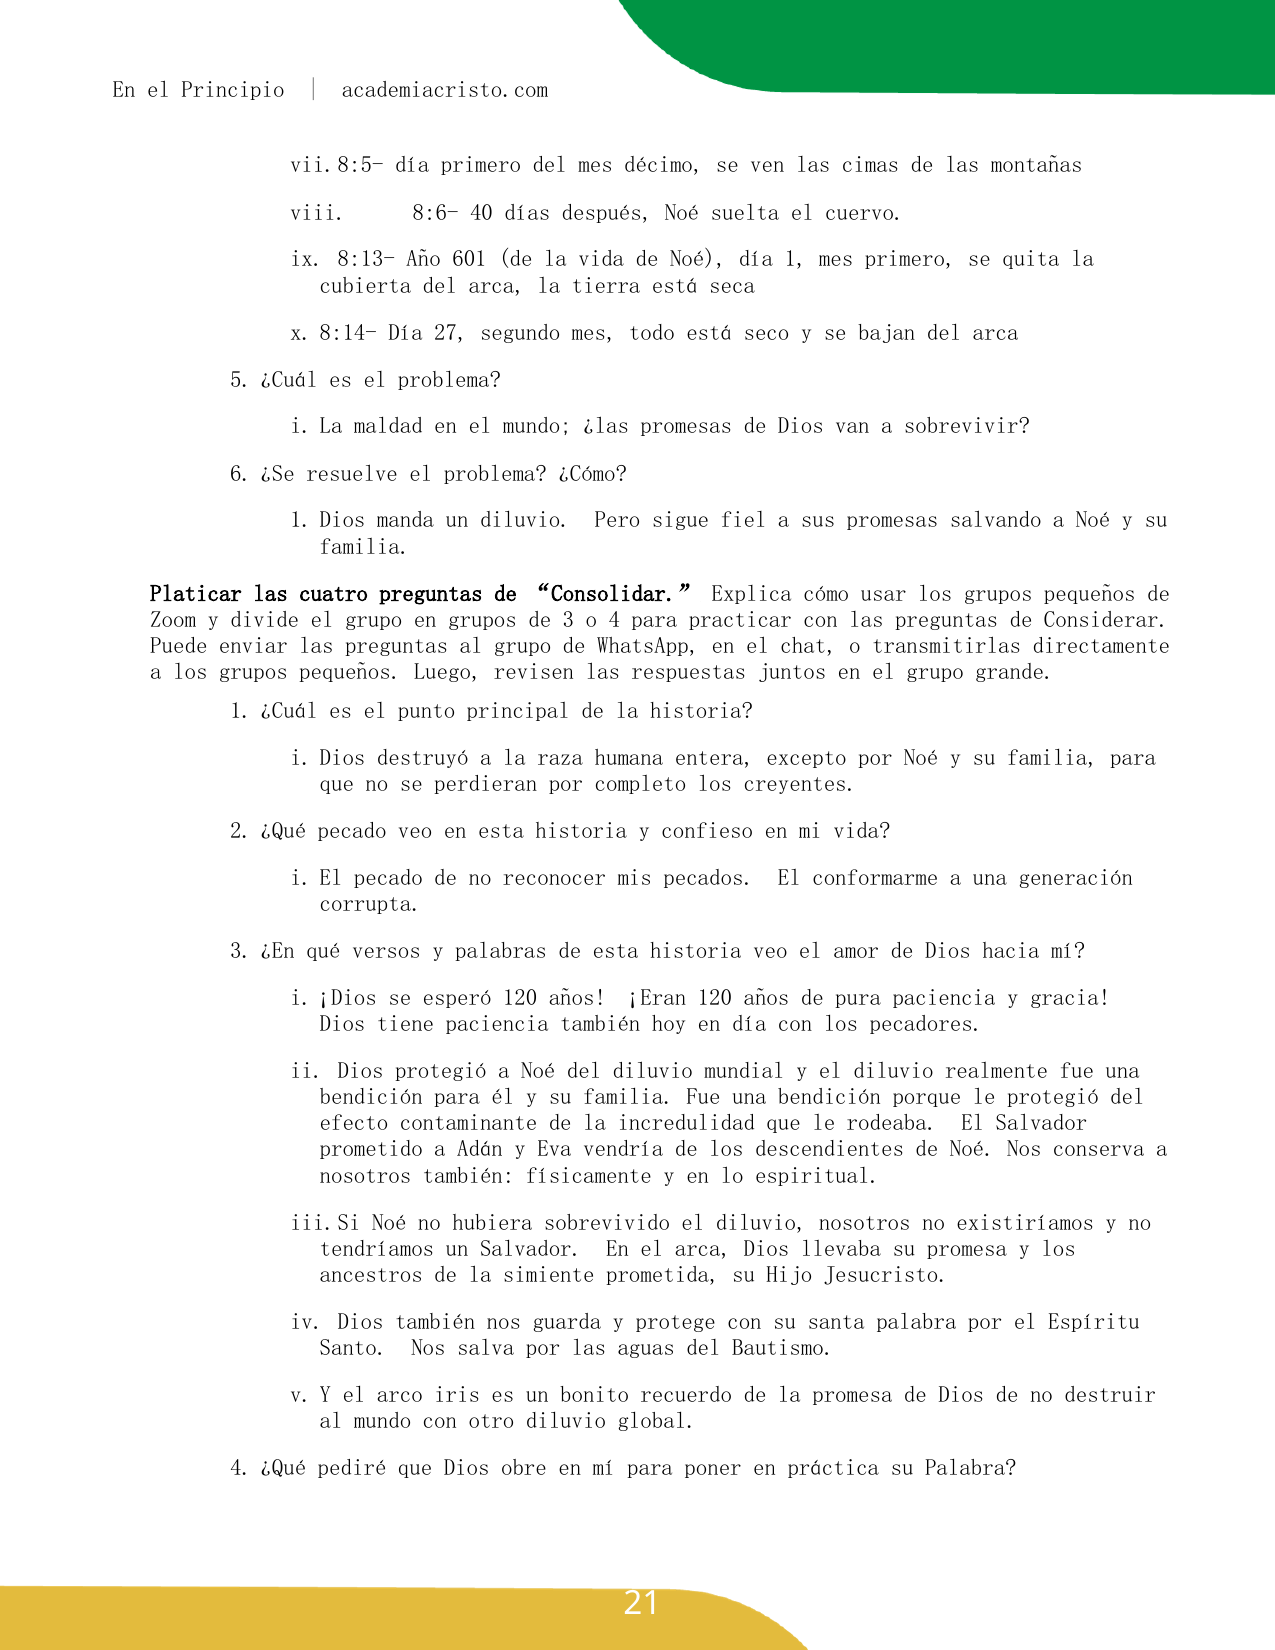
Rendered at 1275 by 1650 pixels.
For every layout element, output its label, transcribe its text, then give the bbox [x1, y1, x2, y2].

text Platicar las cuatro preguntas de “Consolidar.” Explica cómo usar los grupos pequeños de Zoom y divide el grupo en grupos de 3 o 4 para practicar con las preguntas de Considerar. Puede enviar las preguntas al grupo de WhatsApp, en el chat, o transmitirlas directamente a los grupos pequeños. Luego, revisen las respuestas juntos en el grupo grande. [150, 578, 1172, 683]
list 8:6- 40 días después, Noé suelta el cuervo. [290, 197, 1172, 223]
list Dios protegió a Noé del diluvio mundial y el diluvio realmente fue una bendición para él y su familia. Fue una bendición porque le protegió del efecto contaminante de la incredulidad que le rodeaba. El Salvador prometido a Adán y Eva vendría de los descendientes de Noé. Nos conserva a nosotros también: físicamente y en lo espiritual. [290, 1056, 1172, 1186]
picture [0, 0, 1275, 1650]
list ¿Se resuelve el problema? ¿Cómo? [230, 458, 1172, 484]
list Dios también nos guarda y protege con su santa palabra por el Espíritu Santo. Nos salva por las aguas del Bautismo. [290, 1306, 1172, 1359]
list ¡Dios se esperó 120 años! ¡Eran 120 años de pura paciencia y gracia! Dios tiene paciencia también hoy en día con los pecadores. [290, 982, 1172, 1035]
list 8:14- Día 27, segundo mes, todo está seco y se bajan del arca [290, 317, 1172, 343]
list ¿Qué pecado veo en esta historia y confieso en mi vida? [230, 815, 1172, 841]
list 8:13- Año 601 (de la vida de Noé), día 1, mes primero, se quita la cubierta del arca, la tierra está seca [290, 244, 1172, 296]
list ¿Cuál es el punto principal de la historia? [230, 695, 1172, 721]
list Si Noé no hubiera sobrevivido el diluvio, nosotros no existiríamos y no tendríamos un Salvador. En el arca, Dios llevaba su promesa y los ancestros de la simiente prometida, su Hijo Jesucristo. [290, 1207, 1172, 1286]
list El pecado de no reconocer mis pecados. El conformarme a una generación corrupta. [290, 862, 1172, 914]
list Dios destruyó a la raza humana entera, excepto por Noé y su familia, para que no se perdieran por completo los creyentes. [290, 742, 1172, 794]
list ¿En qué versos y palabras de esta historia veo el amor de Dios hacia mí? [230, 935, 1172, 962]
list Y el arco iris es un bonito recuerdo de la promesa de Dios de no destruir al mundo con otro diluvio global. [290, 1379, 1172, 1432]
list ¿Cuál es el problema? [230, 364, 1172, 390]
list La maldad en el mundo; ¿las promesas de Dios van a sobrevivir? [290, 411, 1172, 437]
list Dios manda un diluvio. Pero sigue fiel a sus promesas salvando a Noé y su familia. [290, 505, 1172, 557]
list ¿Qué pediré que Dios obre en mí para poner en práctica su Palabra? [230, 1453, 1172, 1479]
list 8:5- día primero del mes décimo, se ven las cimas de las montañas [290, 150, 1172, 176]
